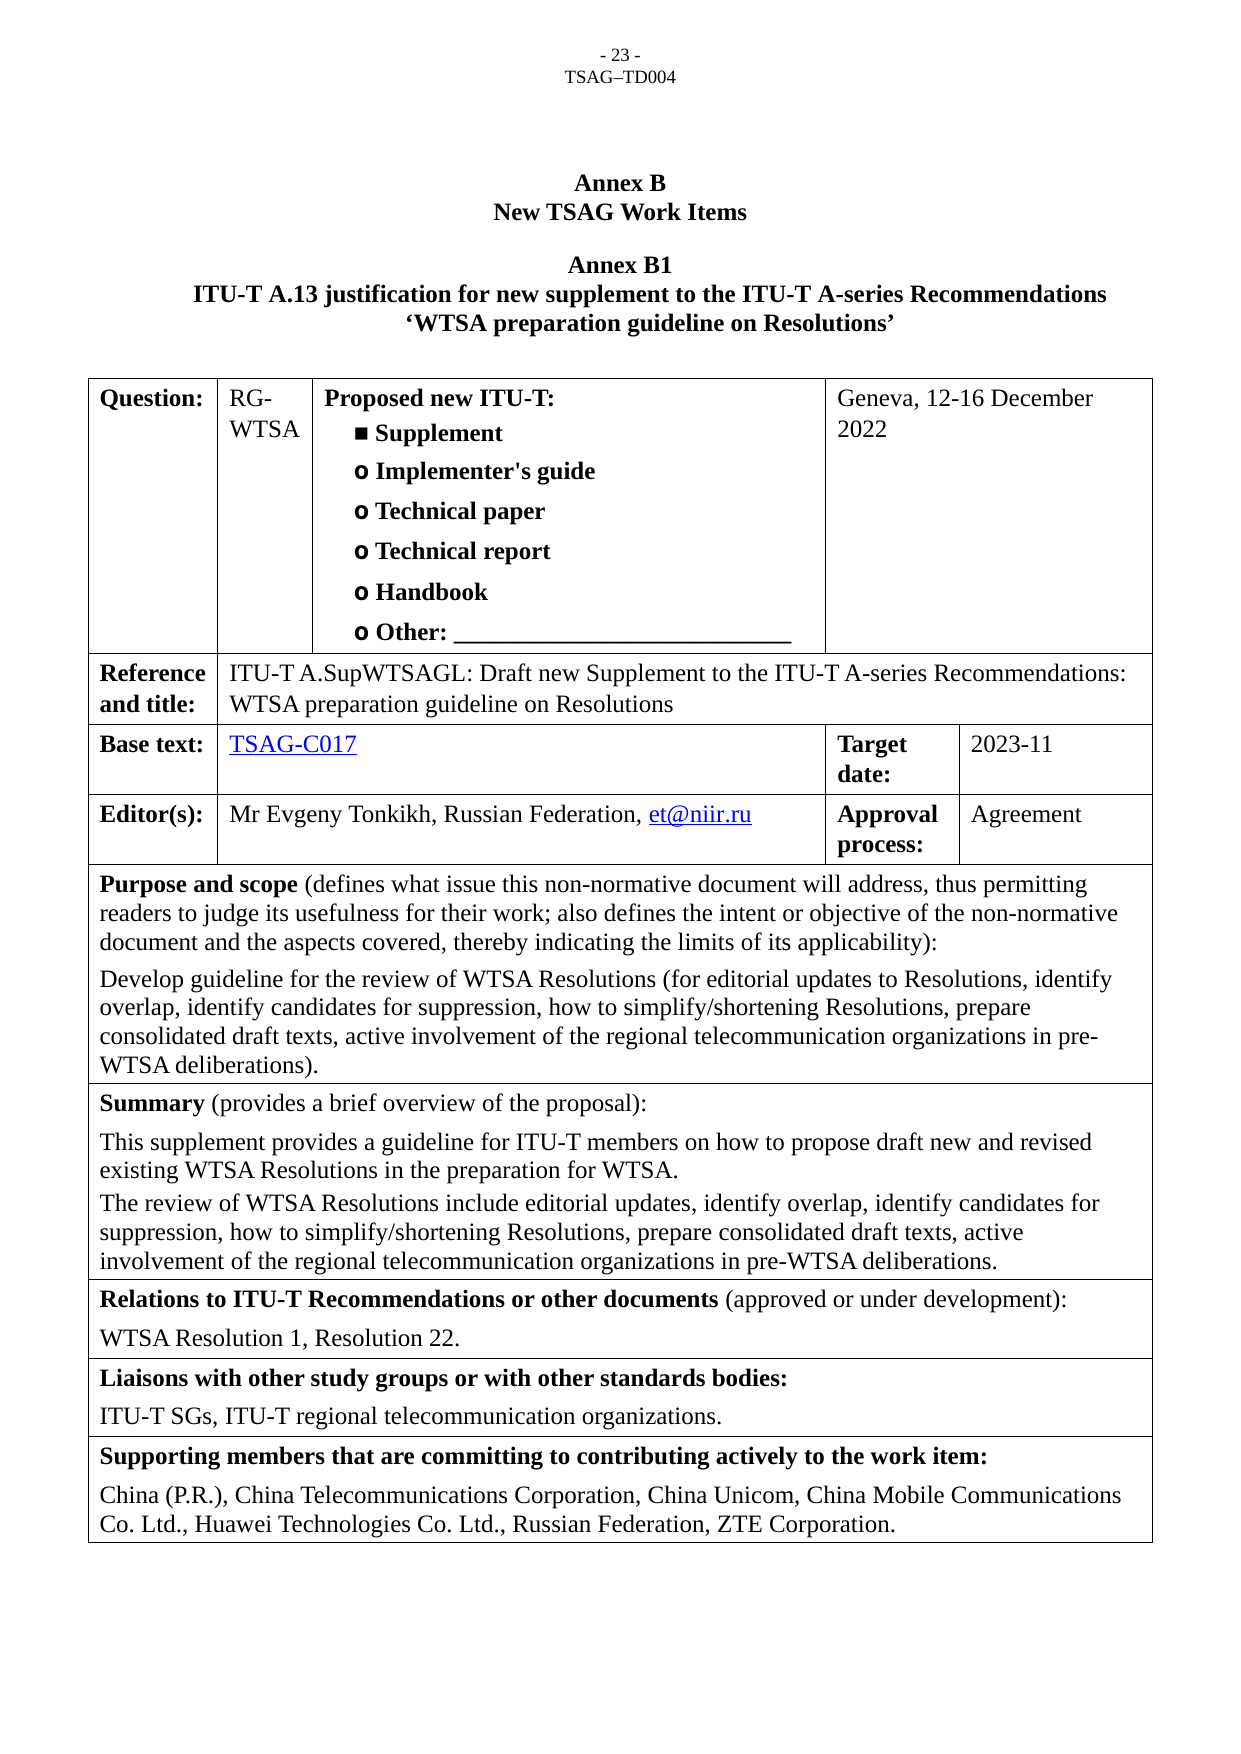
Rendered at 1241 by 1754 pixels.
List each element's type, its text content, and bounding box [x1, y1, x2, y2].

table_cell TSAG-C017 [218, 725, 825, 794]
table_cell ITU-T SGs, ITU-T regional telecommunication organizations. [89, 1397, 1152, 1436]
table_cell Editor(s): [89, 795, 217, 864]
table_cell Liaisons with other study groups or with other standards bodies: [89, 1359, 1152, 1397]
table_header Geneva, 12-16 December 2022 [826, 379, 1152, 653]
table_cell Supporting members that are committing to contributing actively to the work item: [89, 1437, 1152, 1476]
table_cell Relations to ITU-T Recommendations or other documents (approved or under development): [89, 1280, 1152, 1319]
table_cell Base text: [89, 725, 217, 794]
table_header RG-WTSA [218, 379, 312, 653]
table_cell This supplement provides a guideline for ITU-T members on how to propose draft new and revised existing WTSA Resolutions in the preparation for WTSA. The review of WTSA Resolutions include editorial updates, identify overlap, identify candidates for suppression, how to simplify/shortening Resolutions, prepare consolidated draft texts, active involvement of the regional telecommunication organizations in pre-WTSA deliberations. [89, 1123, 1152, 1279]
subtitle Annex B1 ITU-T A.13 justification for new supplement to the ITU-T A-series Recommendations ‘WTSA preparation guideline on Resolutions’ [118, 251, 1122, 337]
table_cell Develop guideline for the review of WTSA Resolutions (for editorial updates to Resolutions, identify overlap, identify candidates for suppression, how to simplify/shortening Resolutions, prepare consolidated draft texts, active involvement of the regional telecommunication organizations in pre-WTSA deliberations). [89, 960, 1152, 1083]
table_cell Mr Evgeny Tonkikh, Russian Federation, et@niir.ru [218, 795, 825, 864]
table_header Proposed new ITU-T: ■ Supplement o Implementer's guide o Technical paper o Technical report o Handbook o Other: ___________________________ [313, 379, 825, 653]
table_cell ITU-T A.SupWTSAGL: Draft new Supplement to the ITU-T A-series Recommendations: WTSA preparation guideline on Resolutions [218, 654, 1152, 723]
table_cell Purpose and scope (defines what issue this non-normative document will address, thus permitting readers to judge its usefulness for their work; also defines the intent or objective of the non-normative document and the aspects covered, thereby indicating the limits of its applicability): [89, 865, 1152, 959]
table_cell Target date: [826, 725, 959, 794]
table_cell Reference and title: [89, 654, 217, 723]
table_cell 2023-11 [960, 725, 1152, 794]
text Annex B New TSAG Work Items [118, 168, 1122, 226]
table_cell Summary (provides a brief overview of the proposal): [89, 1084, 1152, 1123]
table_cell WTSA Resolution 1, Resolution 22. [89, 1319, 1152, 1357]
table_header Question: [89, 379, 217, 653]
table_cell Approval process: [826, 795, 959, 864]
table_cell China (P.R.), China Telecommunications Corporation, China Unicom, China Mobile Communications Co. Ltd., Huawei Technologies Co. Ltd., Russian Federation, ZTE Corporation. [89, 1476, 1152, 1542]
table_cell Agreement [960, 795, 1152, 864]
